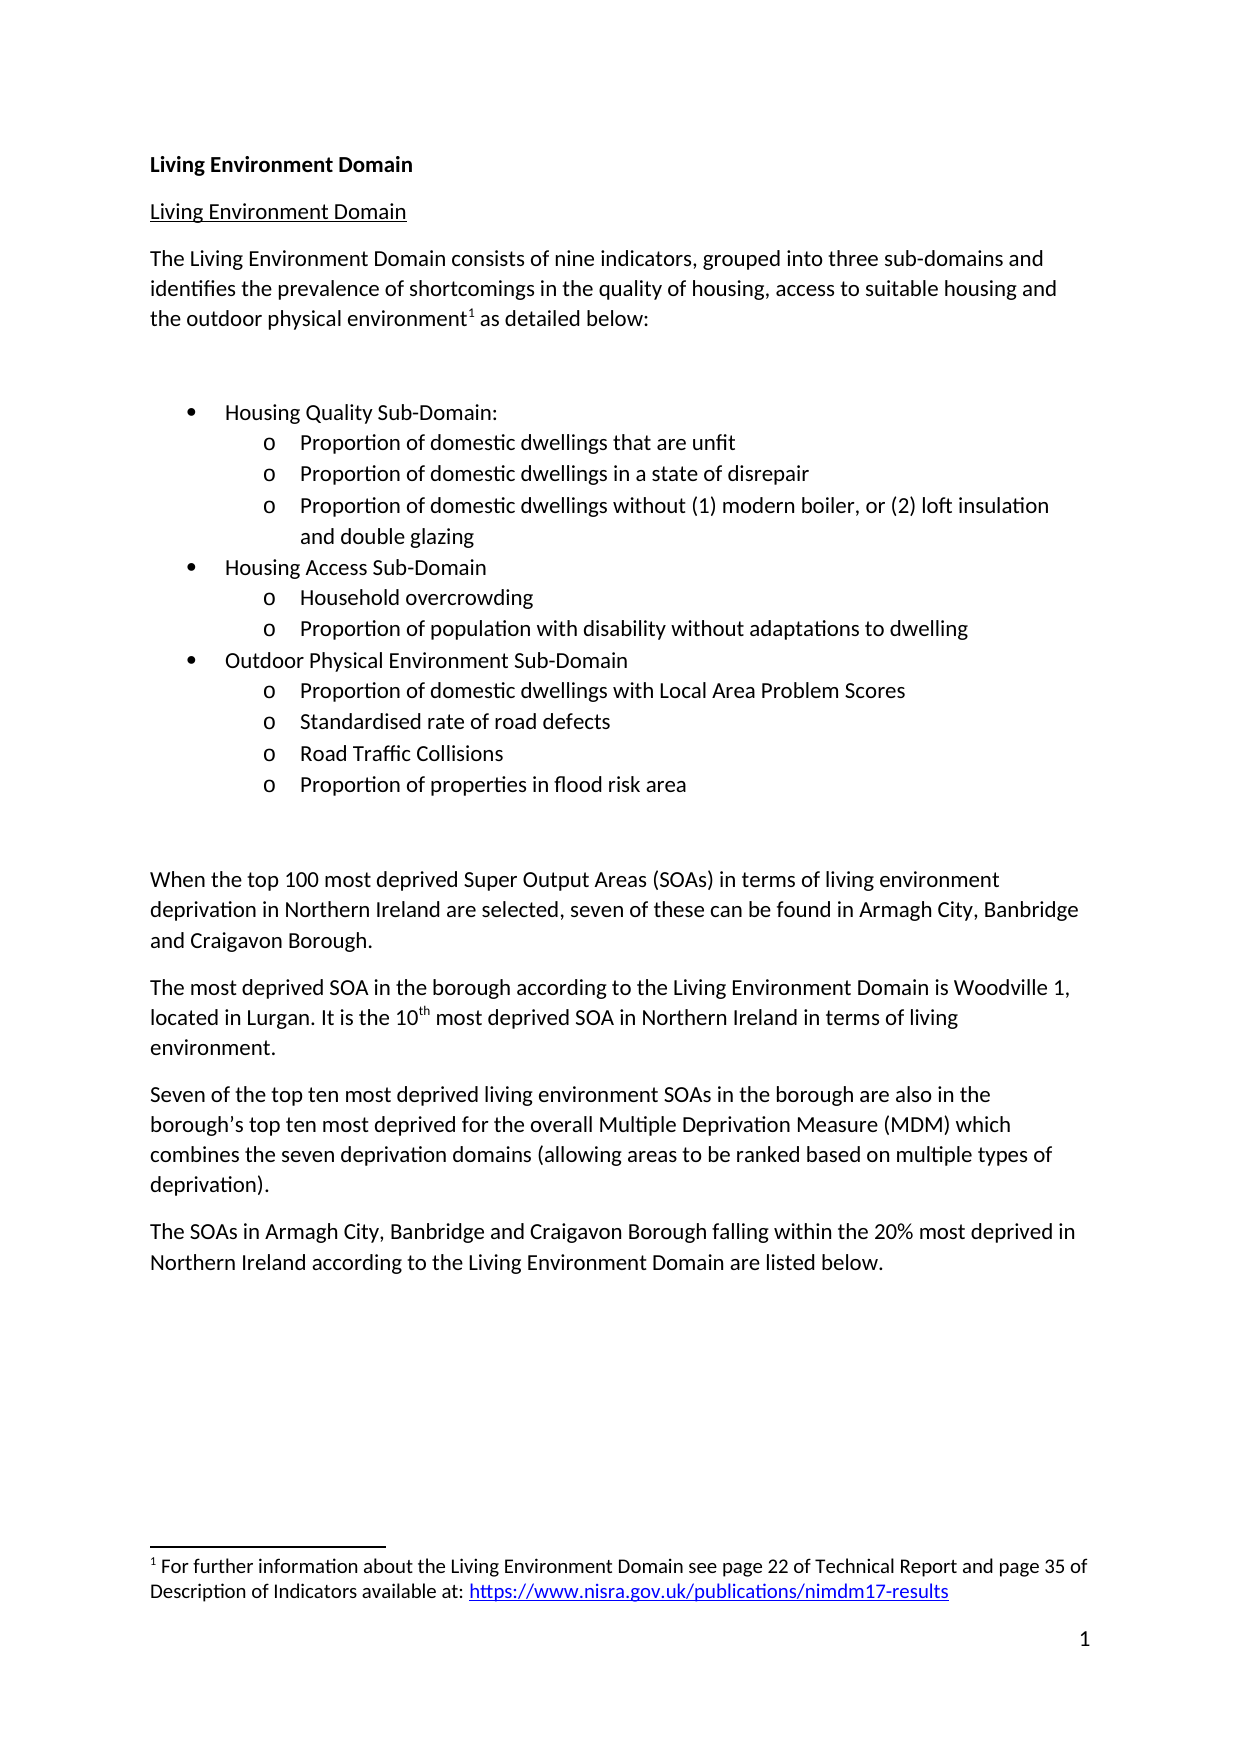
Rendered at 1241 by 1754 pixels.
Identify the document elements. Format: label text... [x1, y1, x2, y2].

text Seven of the top ten most deprived living environment SOAs in the borough are also in the borough’s top ten most deprived for the overall Multiple Deprivation Measure (MDM) which combines the seven deprivation domains (allowing areas to be ranked based on multiple types of deprivation). [150, 1080, 1090, 1198]
text The SOAs in Armagh City, Banbridge and Craigavon Borough falling within the 20% most deprived in Northern Ireland according to the Living Environment Domain are listed below. [150, 1217, 1090, 1276]
text Living Environment Domain [150, 197, 1090, 225]
text The most deprived SOA in the borough according to the Living Environment Domain is Woodville 1, located in Lurgan. It is the 10th most deprived SOA in Northern Ireland in terms of living environment. [150, 973, 1090, 1061]
list Outdoor Physical Environment Sub-Domain [187, 646, 1090, 674]
text The Living Environment Domain consists of nine indicators, grouped into three sub-domains and identifies the prevalence of shortcomings in the quality of housing, access to suitable housing and the outdoor physical environment as detailed below: [150, 244, 1090, 332]
list Standardised rate of road defects [262, 707, 1090, 737]
list Proportion of domestic dwellings that are unfit [262, 428, 1090, 457]
list Housing Access Sub-Domain [187, 553, 1090, 581]
list Proportion of domestic dwellings in a state of disrepair [262, 459, 1090, 489]
list Household overcrowding [262, 583, 1090, 612]
list Proportion of properties in flood risk area [262, 770, 1090, 799]
list Housing Quality Sub-Domain: [187, 398, 1090, 426]
text Living Environment Domain [150, 150, 1090, 178]
list Proportion of domestic dwellings without (1) modern boiler, or (2) loft insulation and double glazing [262, 491, 1090, 550]
text When the top 100 most deprived Super Output Areas (SOAs) in terms of living environment deprivation in Northern Ireland are selected, seven of these can be found in Armagh City, Banbridge and Craigavon Borough. [150, 865, 1090, 954]
list Proportion of population with disability without adaptations to dwelling [262, 614, 1090, 643]
list Road Traffic Collisions [262, 739, 1090, 768]
list Proportion of domestic dwellings with Local Area Problem Scores [262, 676, 1090, 705]
